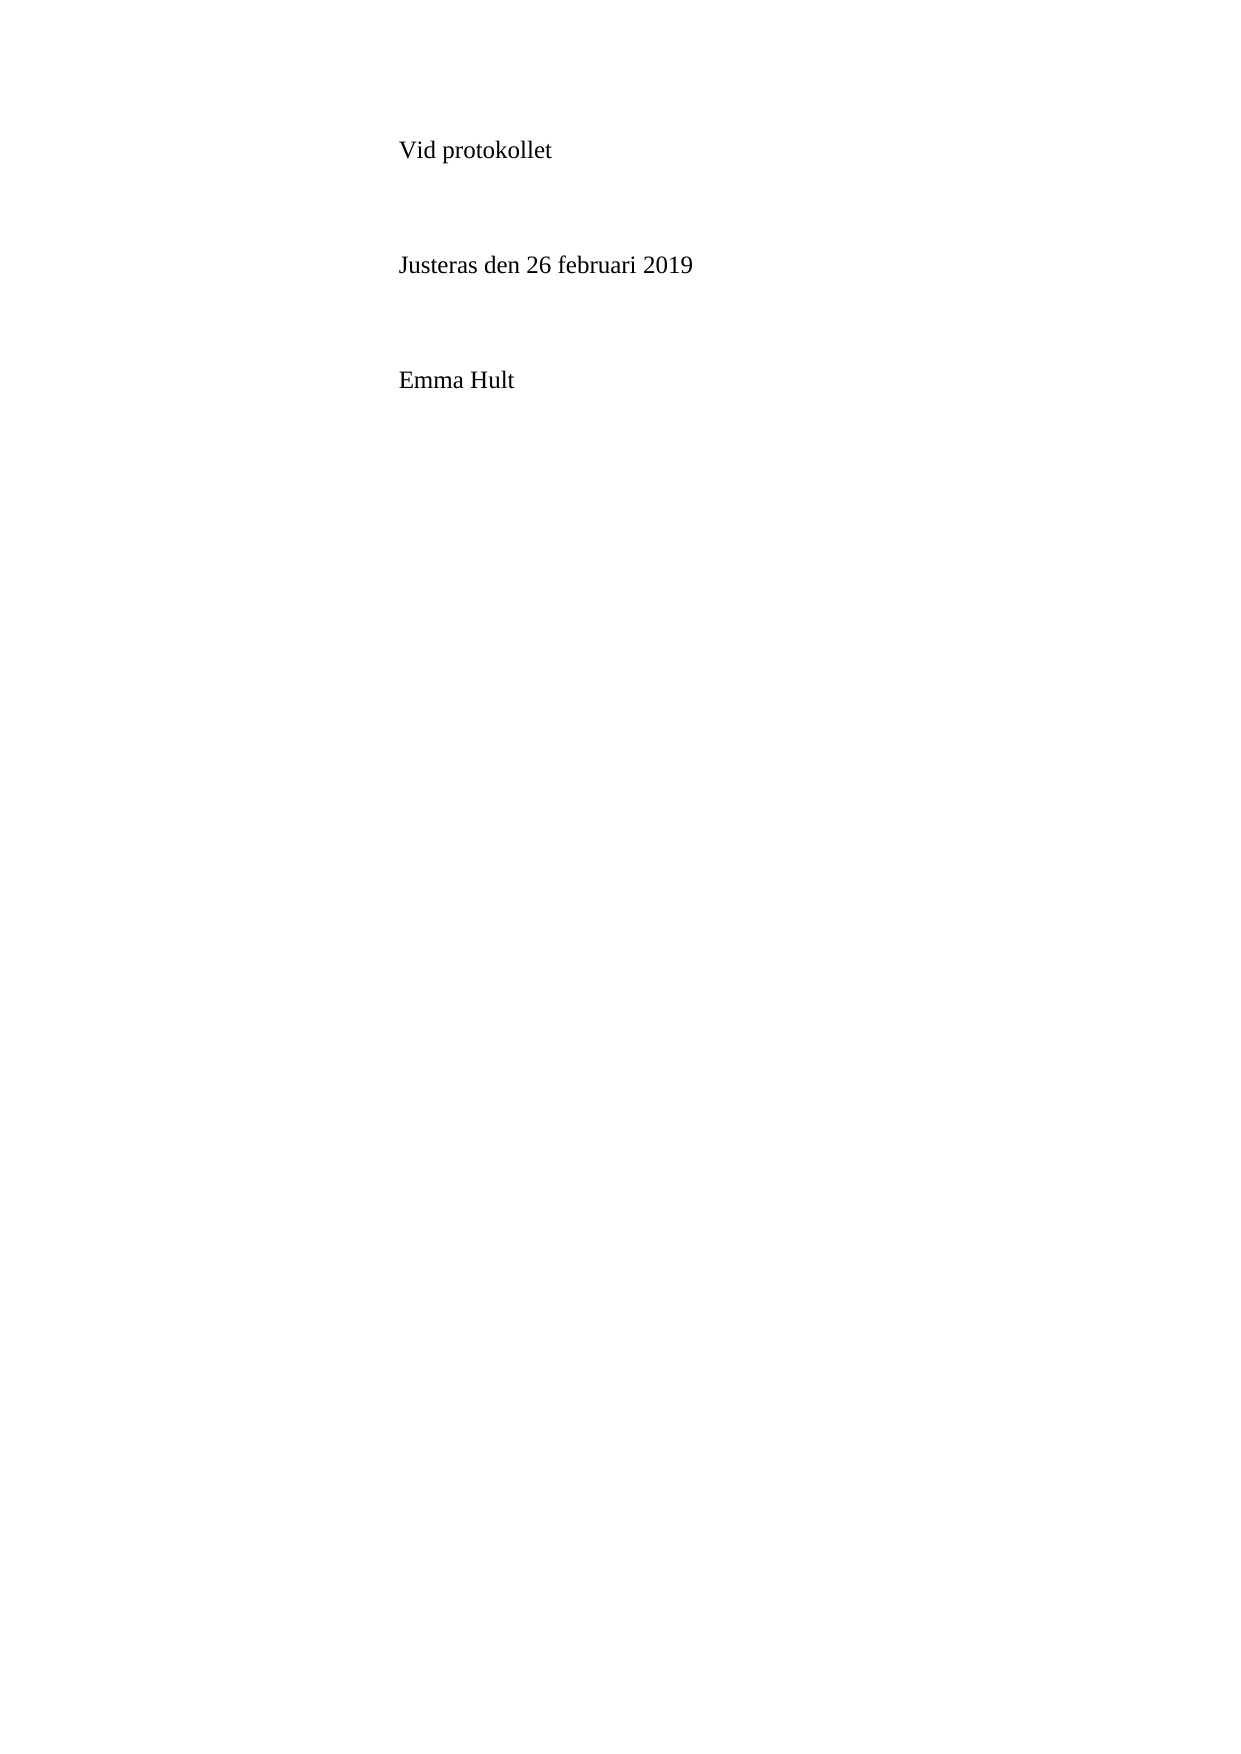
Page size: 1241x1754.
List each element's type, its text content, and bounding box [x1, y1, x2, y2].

table_header Vid protokollet Justeras den 26 februari 2019 Emma Hult [258, 135, 1174, 451]
